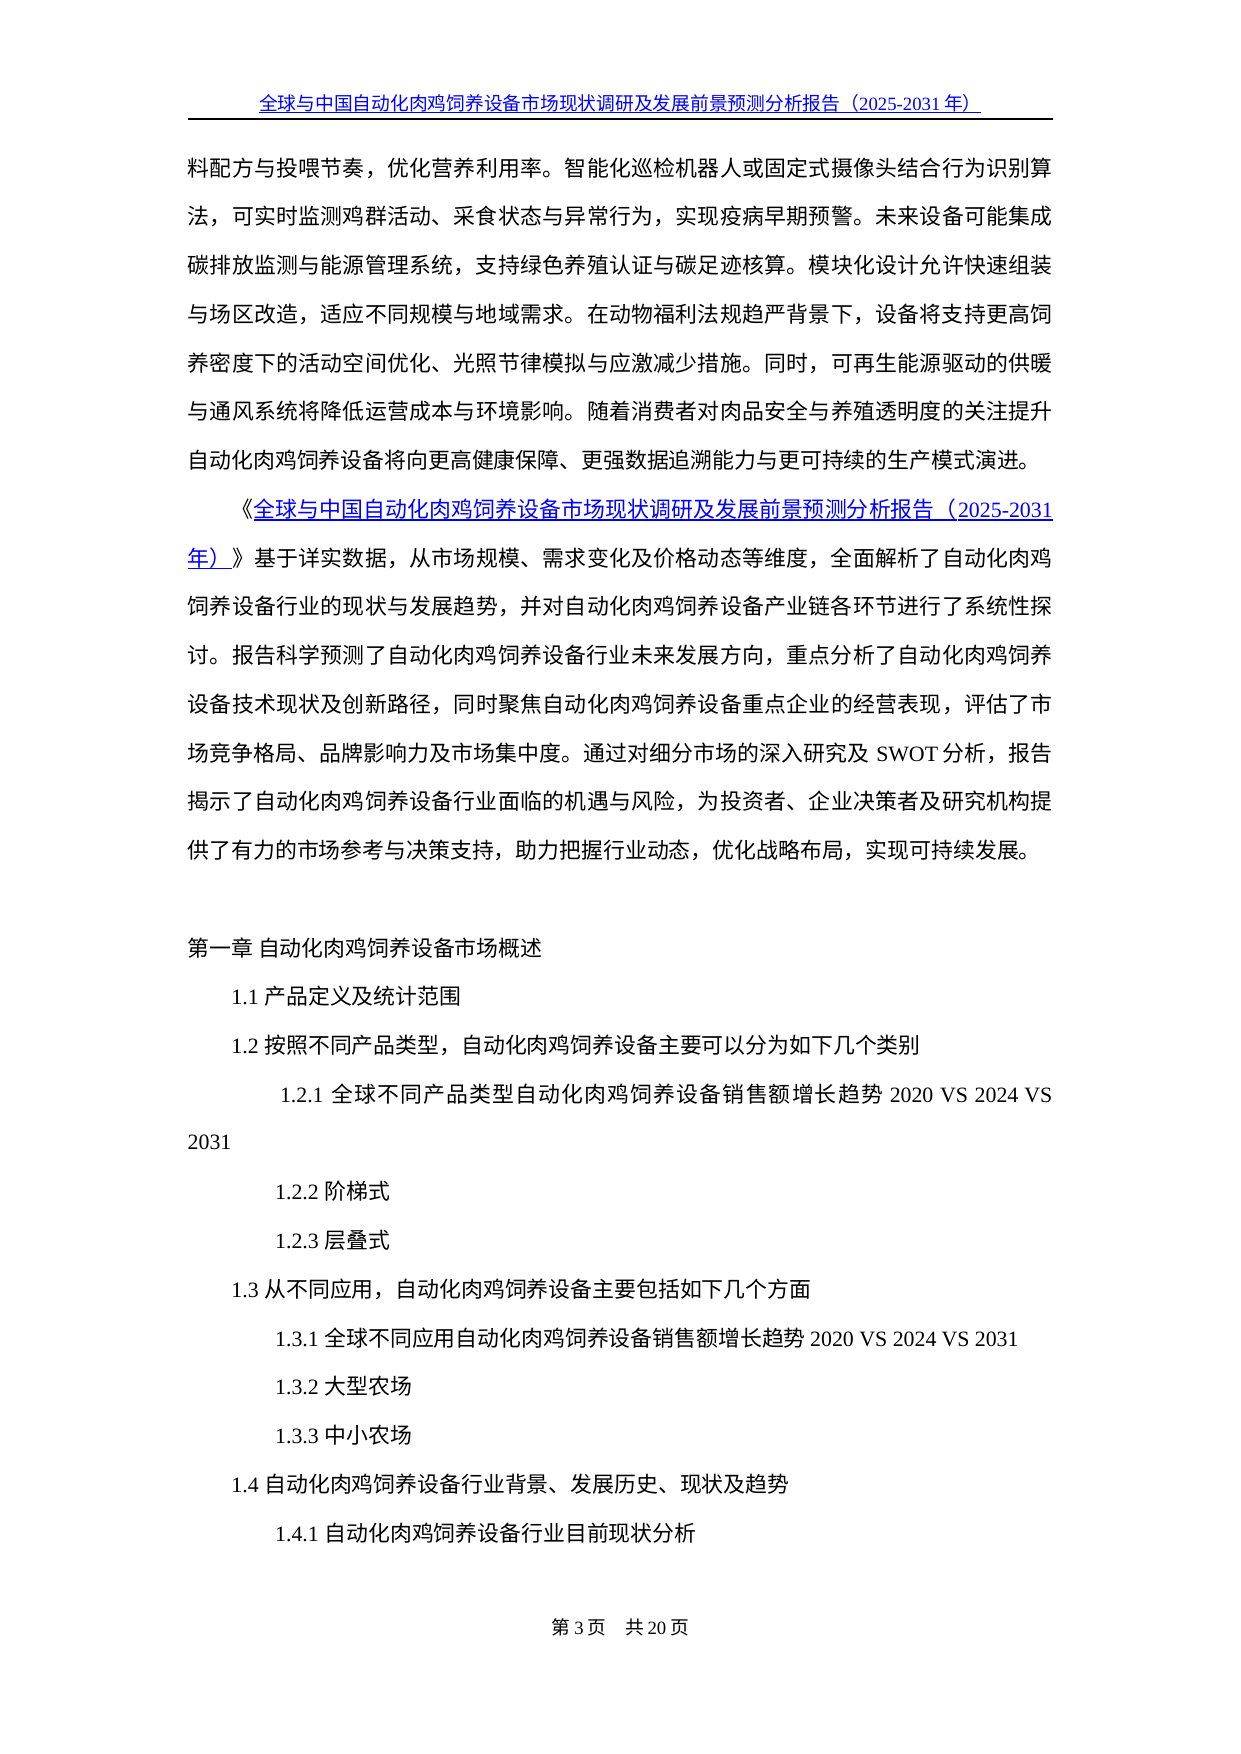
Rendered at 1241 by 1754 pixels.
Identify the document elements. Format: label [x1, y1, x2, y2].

text [187, 150, 1053, 1548]
